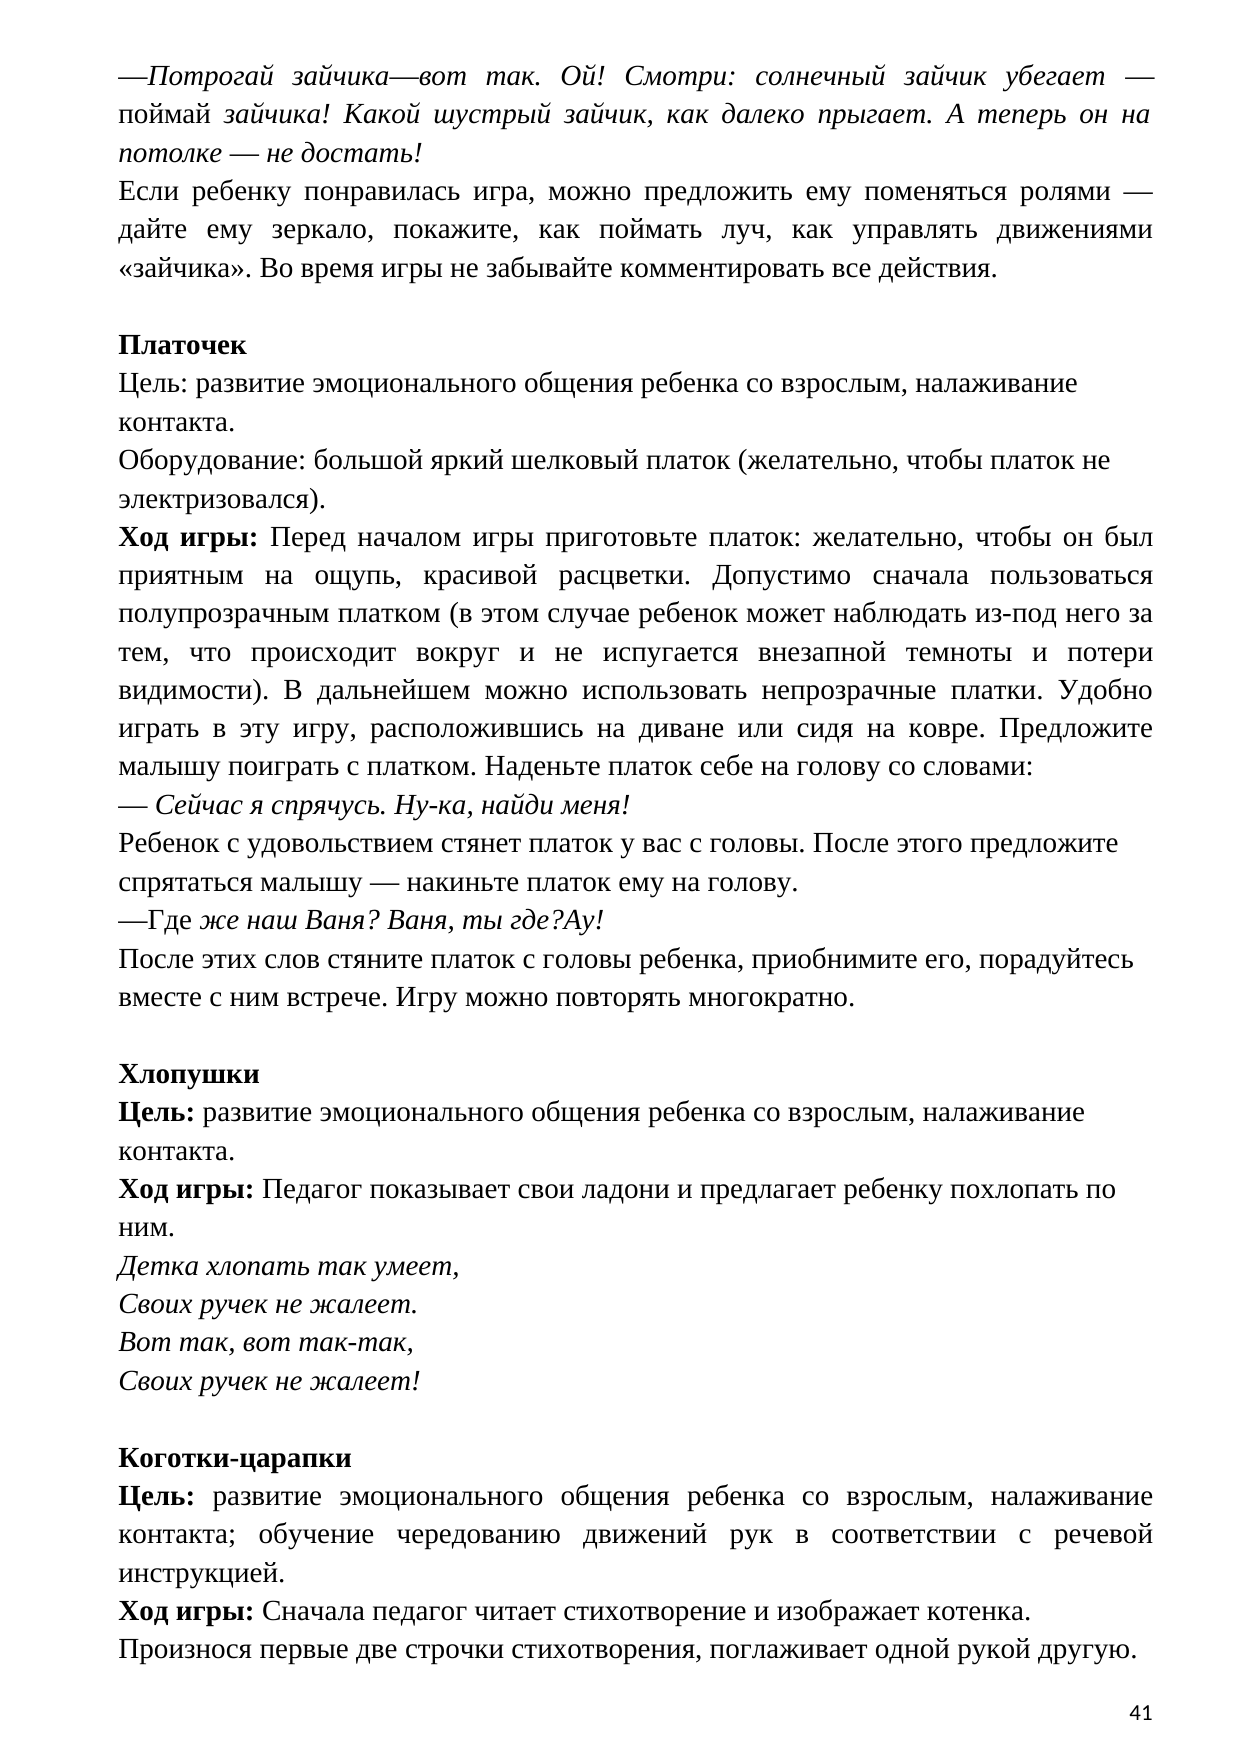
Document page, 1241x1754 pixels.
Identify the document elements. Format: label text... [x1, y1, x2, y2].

text Ход игры: Педагог показывает свои ладони и предлагает ребенку похлопать по ним. [118, 1171, 1159, 1243]
text Если ребенку понравилась игра, можно предложить ему поменяться ролями — дайте ему зеркало, покажите, как поймать луч, как управлять движениями «зайчика». Во время игры не забывайте комментировать все действия. [118, 173, 1154, 283]
text Ребенок с удовольствием стянет платок у вас с головы. После этого предложите спрятаться малышу — накиньте платок ему на голову. [118, 826, 1158, 897]
text После этих слов стяните платок с головы ребенка, приобнимите его, порадуйтесь вместе с ним встрече. Игру можно повторять многократно. [118, 941, 1159, 1013]
text Цель: развитие эмоционального общения ребенка со взрослым, налаживание контакта. [118, 365, 1158, 437]
text Ход игры: Сначала педагог читает стихотворение и изображает котенка. Произнося первые две строчки стихотворения, поглаживает одной рукой другую. [118, 1593, 1144, 1665]
text Оборудование: большой яркий шелковый платок (желательно, чтобы платок не электризовался). [118, 442, 1159, 514]
text —Где же наш Ваня? Ваня, ты где?Ау! [118, 902, 1154, 936]
text Ход игры: Перед началом игры приготовьте платок: желательно, чтобы он был приятным на ощупь, красивой расцветки. Допустимо сначала пользоваться полупрозрачным платком (в этом случае ребенок может наблюдать из-под него за тем, что происходит вокруг и не испугается внезапной темноты и потери видимости). В дальнейшем можно использовать непрозрачные платки. Удобно играть в эту игру, расположившись на диване или сидя на ковре. Предложите малышу поиграть с платком. Наденьте платок себе на голову со словами: [118, 519, 1154, 782]
text Хлопушки [118, 1056, 1154, 1090]
text Цель: развитие эмоционального общения ребенка со взрослым, налаживание контакта. [118, 1094, 1158, 1166]
text —Потрогай зайчика—вот так. Ой! Смотри: солнечный зайчик убегает — поймай зайчика! Какой шустрый зайчик, как далеко прыгает. А теперь он на потолке — не достать! [118, 58, 1154, 168]
text Цель: развитие эмоционального общения ребенка со взрослым, налаживание контакта; обучение чередованию движений рук в соответствии с речевой инструкцией. [118, 1478, 1154, 1588]
text — Сейчас я спрячусь. Ну-ка, найди меня! [118, 787, 1154, 821]
text Платочек [118, 327, 1154, 361]
text Коготки-царапки [118, 1440, 1154, 1473]
text Детка хлопать так умеет, Своих ручек не жалеет. Вот так, вот так-так, Своих ручек не жалеет! [118, 1248, 467, 1396]
